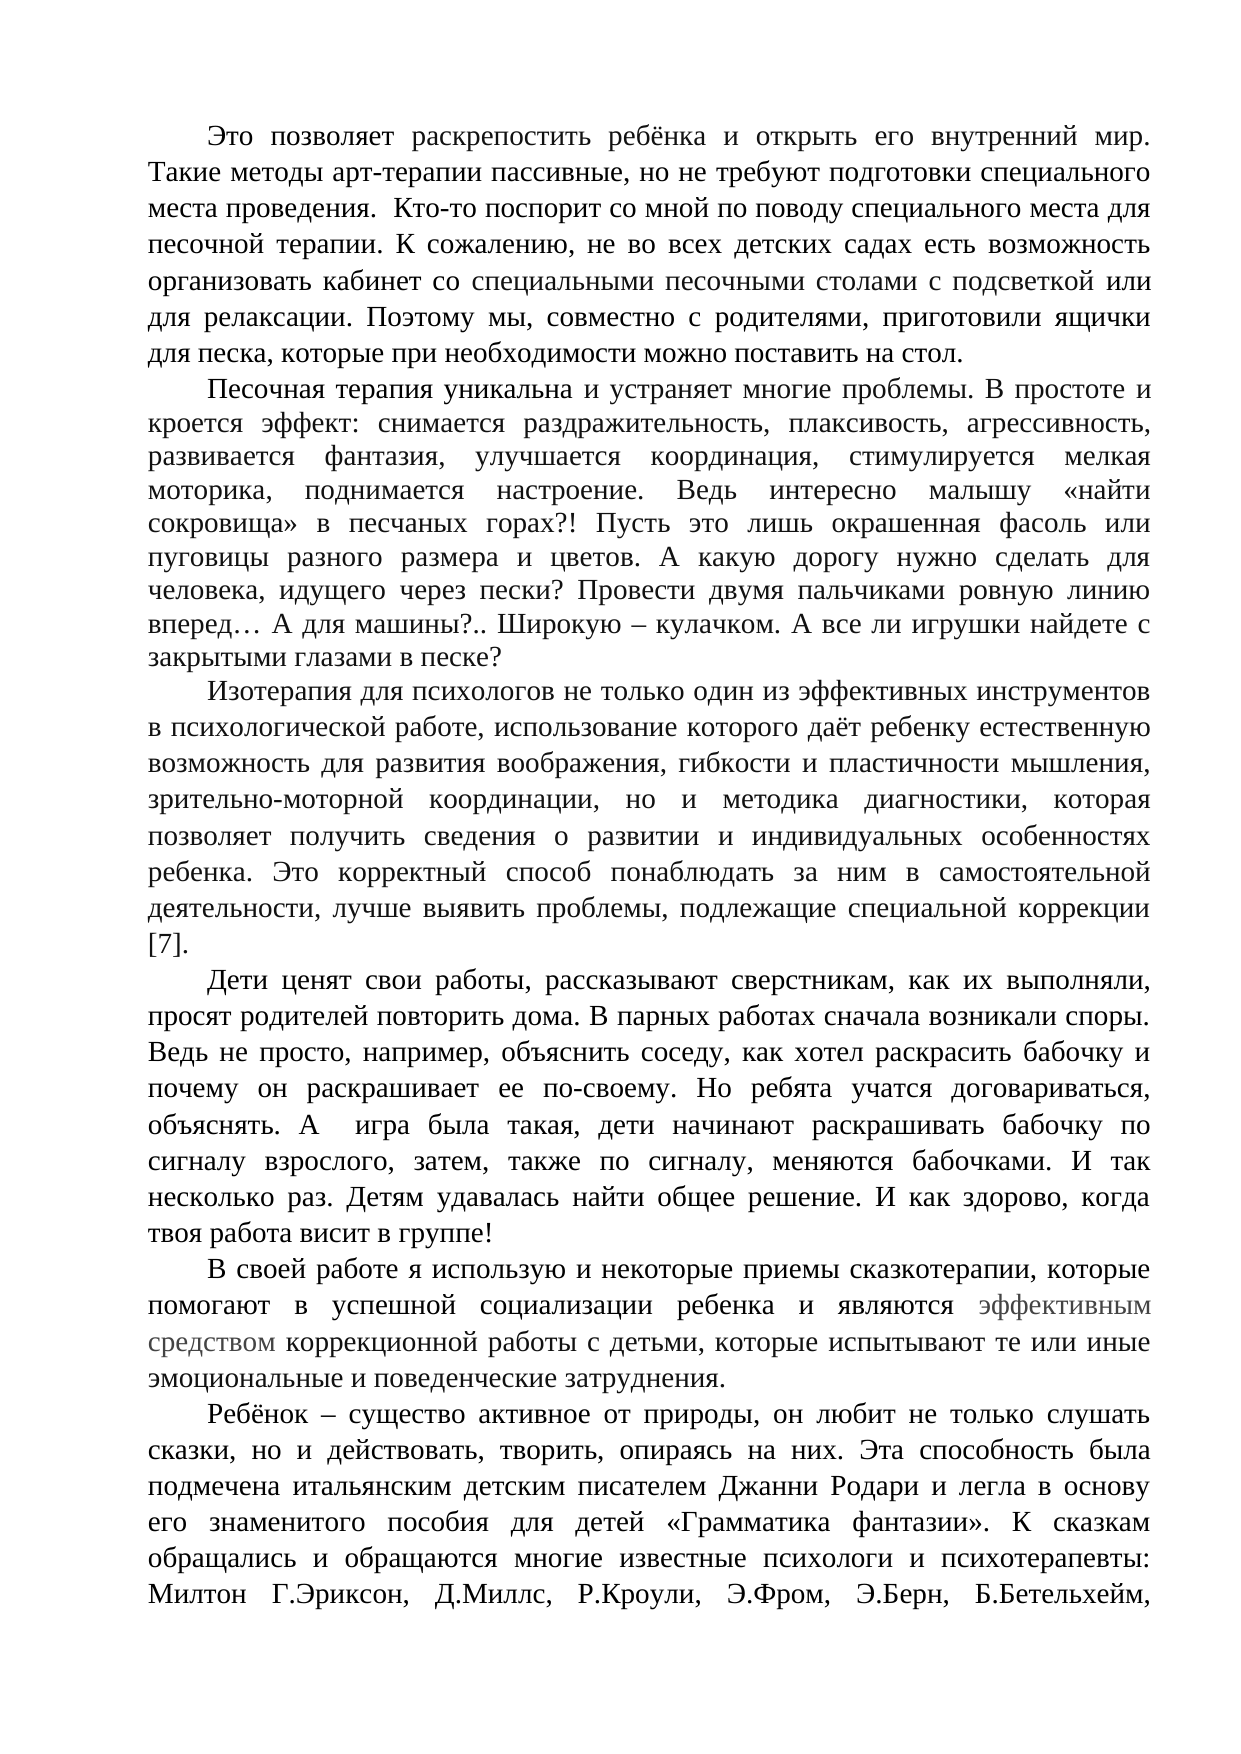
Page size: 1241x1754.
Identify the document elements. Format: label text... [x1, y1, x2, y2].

text В своей работе я использую и некоторые приемы сказкотерапии, которые помогают в успешной социализации ребенка и являются эффективным средством коррекционной работы с детьми, которые испытывают те или иные эмоциональные и поведенческие затруднения. [148, 1251, 1152, 1324]
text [148, 1396, 1152, 1610]
text Это позволяет раскрепостить ребёнка и открыть его внутренний мир. Такие методы арт-терапии пассивные, но не требуют подготовки специального места проведения. Кто-то поспорит со мной по поводу специального места для песочной терапии. К сожалению, не во всех детских садах есть возможность организовать кабинет со специальными песочными столами с подсветкой или для релаксации. Поэтому мы, совместно с родителями, приготовили ящички для песка, которые при необходимости можно поставить на стол. [148, 118, 1152, 368]
text Песочная терапия уникальна и устраняет многие проблемы. В простоте и кроется эффект: снимается раздражительность, плаксивость, агрессивность, развивается фантазия, улучшается координация, стимулируется мелкая моторика, поднимается настроение. Ведь интересно малышу «найти сокровища» в песчаных горах?! Пусть это лишь окрашенная фасоль или пуговицы разного размера и цветов. А какую дорогу нужно сделать для человека, идущего через пески? Провести двумя пальчиками ровную линию вперед… А для машины?.. Широкую – кулачком. А все ли игрушки найдете с закрытыми глазами в песке? [148, 371, 1152, 673]
text Изотерапия для психологов не только один из эффективных инструментов в психологической работе, использование которого даёт ребенку естественную возможность для развития воображения, гибкости и пластичности мышления, зрительно-моторной координации, но и методика диагностики, которая позволяет получить сведения о развитии и индивидуальных особенностях ребенка. Это корректный способ понаблюдать за ним в самостоятельной деятельности, лучше выявить проблемы, подлежащие специальной коррекции [7]. [148, 673, 1152, 709]
text Дети ценят свои работы, рассказывают сверстникам, как их выполняли, просят родителей повторить дома. В парных работах сначала возникали споры. Ведь не просто, например, объяснить соседу, как хотел раскрасить бабочку и почему он раскрашивает ее по-своему. Но ребята учатся договариваться, объяснять. А игра была такая, дети начинают раскрашивать бабочку по сигналу взрослого, затем, также по сигналу, меняются бабочками. И так несколько раз. Детям удавалась найти общее решение. И как здорово, когда твоя работа висит в группе! [148, 962, 1152, 1249]
text Изотерапия для психологов не только один из эффективных инструментов в психологической работе, использование которого даёт ребенку естественную возможность для развития воображения, гибкости и пластичности мышления, зрительно-моторной координации, но и методика диагностики, которая позволяет получить сведения о развитии и индивидуальных особенностях ребенка. Это корректный способ понаблюдать за ним в самостоятельной деятельности, лучше выявить проблемы, подлежащие специальной коррекции [7]. [148, 923, 1152, 959]
text В своей работе я использую и некоторые приемы сказкотерапии, которые помогают в успешной социализации ребенка и являются эффективным средством коррекционной работы с детьми, которые испытывают те или иные эмоциональные и поведенческие затруднения. [148, 1357, 1152, 1393]
